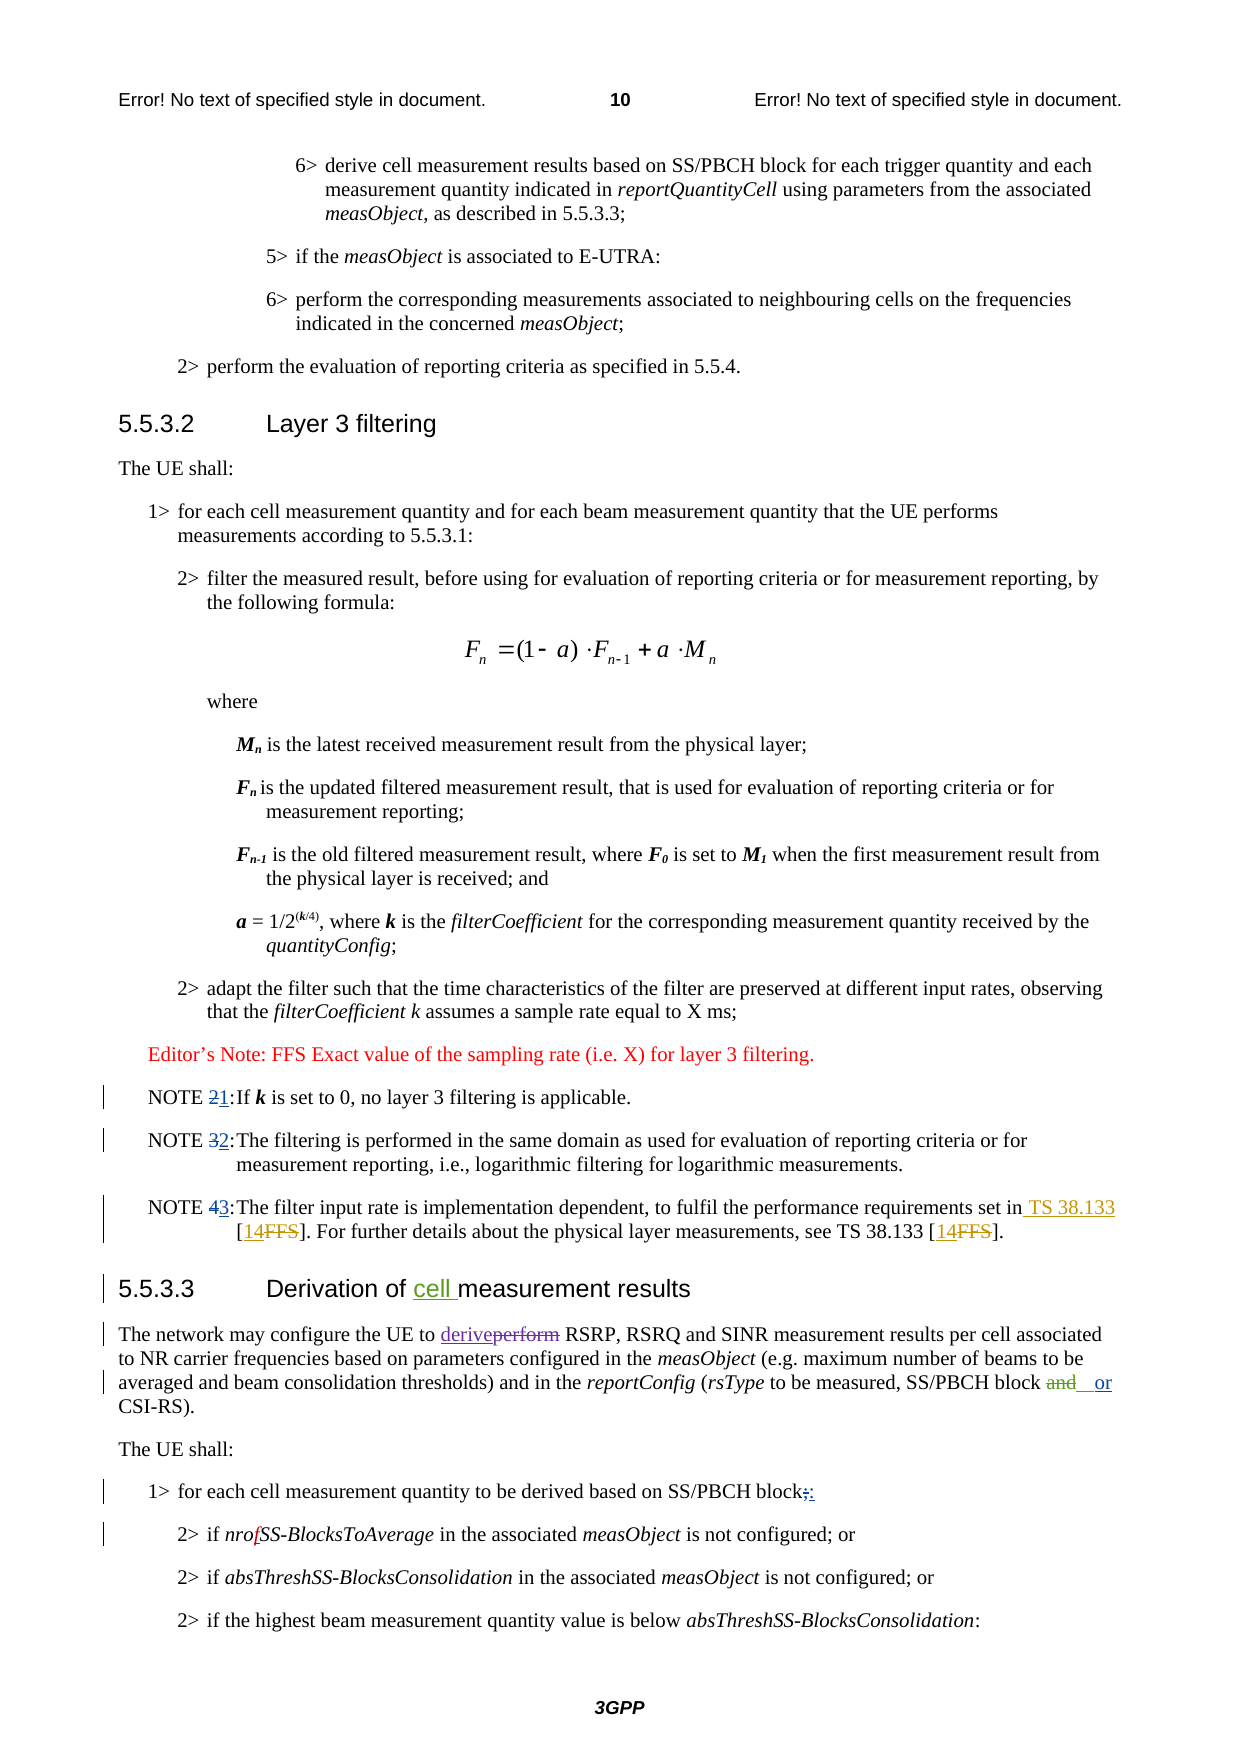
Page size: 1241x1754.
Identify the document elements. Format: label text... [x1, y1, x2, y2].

text NOTE : If k is set to 0, no layer 3 filtering is applicable. [148, 1085, 1122, 1109]
text 6> perform the corresponding measurements associated to neighbouring cells on the frequencies indicated in the concerned measObject; [266, 287, 1122, 335]
text 2> perform the evaluation of reporting criteria as specified in 5.5.4. [177, 353, 1122, 378]
text The UE shall: [118, 1437, 1122, 1461]
text 2> if absThreshSS-BlocksConsolidation in the associated measObject is not configured; or [177, 1565, 1122, 1589]
text 2> adapt the filter such that the time characteristics of the filter are preserved at different input rates, observing that the filterCoefficient k assumes a sample rate equal to X ms; [177, 975, 1122, 1023]
text Fn is the updated filtered measurement result, that is used for evaluation of reporting criteria or for measurement reporting; [236, 775, 1122, 823]
text 2> if the highest beam measurement quantity value is below absThreshSS-BlocksConsolidation: [177, 1608, 1122, 1632]
text The network may configure the UE to RSRP, RSRQ and SINR measurement results per cell associated to NR carrier frequencies based on parameters configured in the measObject (e.g. maximum number of beams to be averaged and beam consolidation thresholds) and in the reportConfig (rsType to be measured, SS/PBCH block CSI-RS). [118, 1322, 1122, 1418]
text Editor’s Note: FFS Exact value of the sampling rate (i.e. X) for layer 3 filtering. [148, 1042, 1122, 1066]
text The UE shall: [118, 456, 1122, 480]
text Mn is the latest received measurement result from the physical layer; [236, 732, 1122, 756]
text where [177, 689, 1122, 713]
text 2> filter the measured result, before using for evaluation of reporting criteria or for measurement reporting, by the following formula: [177, 566, 1122, 614]
text 2> if nroSS-BlocksToAverage in the associated measObject is not configured; or [177, 1522, 1122, 1546]
text 6> derive cell measurement results based on SS/PBCH block for each trigger quantity and each measurement quantity indicated in reportQuantityCell using parameters from the associated measObject, as described in 5.5.3.3; [295, 153, 1122, 225]
text 1> for each cell measurement quantity and for each beam measurement quantity that the UE performs measurements according to 5.5.3.1: [148, 499, 1122, 547]
text 1> for each cell measurement quantity to be derived based on SS/PBCH block [148, 1479, 1122, 1503]
subtitle 5.5.3.2 Layer 3 filtering [118, 409, 1122, 438]
text a = 1/2(k/4), where k is the filterCoefficient for the corresponding measurement quantity received by the quantityConfig; [236, 908, 1122, 957]
text Fn-1 is the old filtered measurement result, where F0 is set to M1 when the first measurement result from the physical layer is received; and [236, 842, 1122, 890]
text NOTE : The filtering is performed in the same domain as used for evaluation of reporting criteria or for measurement reporting, i.e., logarithmic filtering for logarithmic measurements. [148, 1128, 1122, 1176]
text 5> if the measObject is associated to E-UTRA: [266, 244, 1122, 268]
subtitle 5.5.3.3 Derivation of measurement results [118, 1274, 1122, 1303]
text NOTE : The filter input rate is implementation dependent, to fulfil the performance requirements set in []. For further details about the physical layer measurements, see TS 38.133 []. [148, 1195, 1122, 1243]
